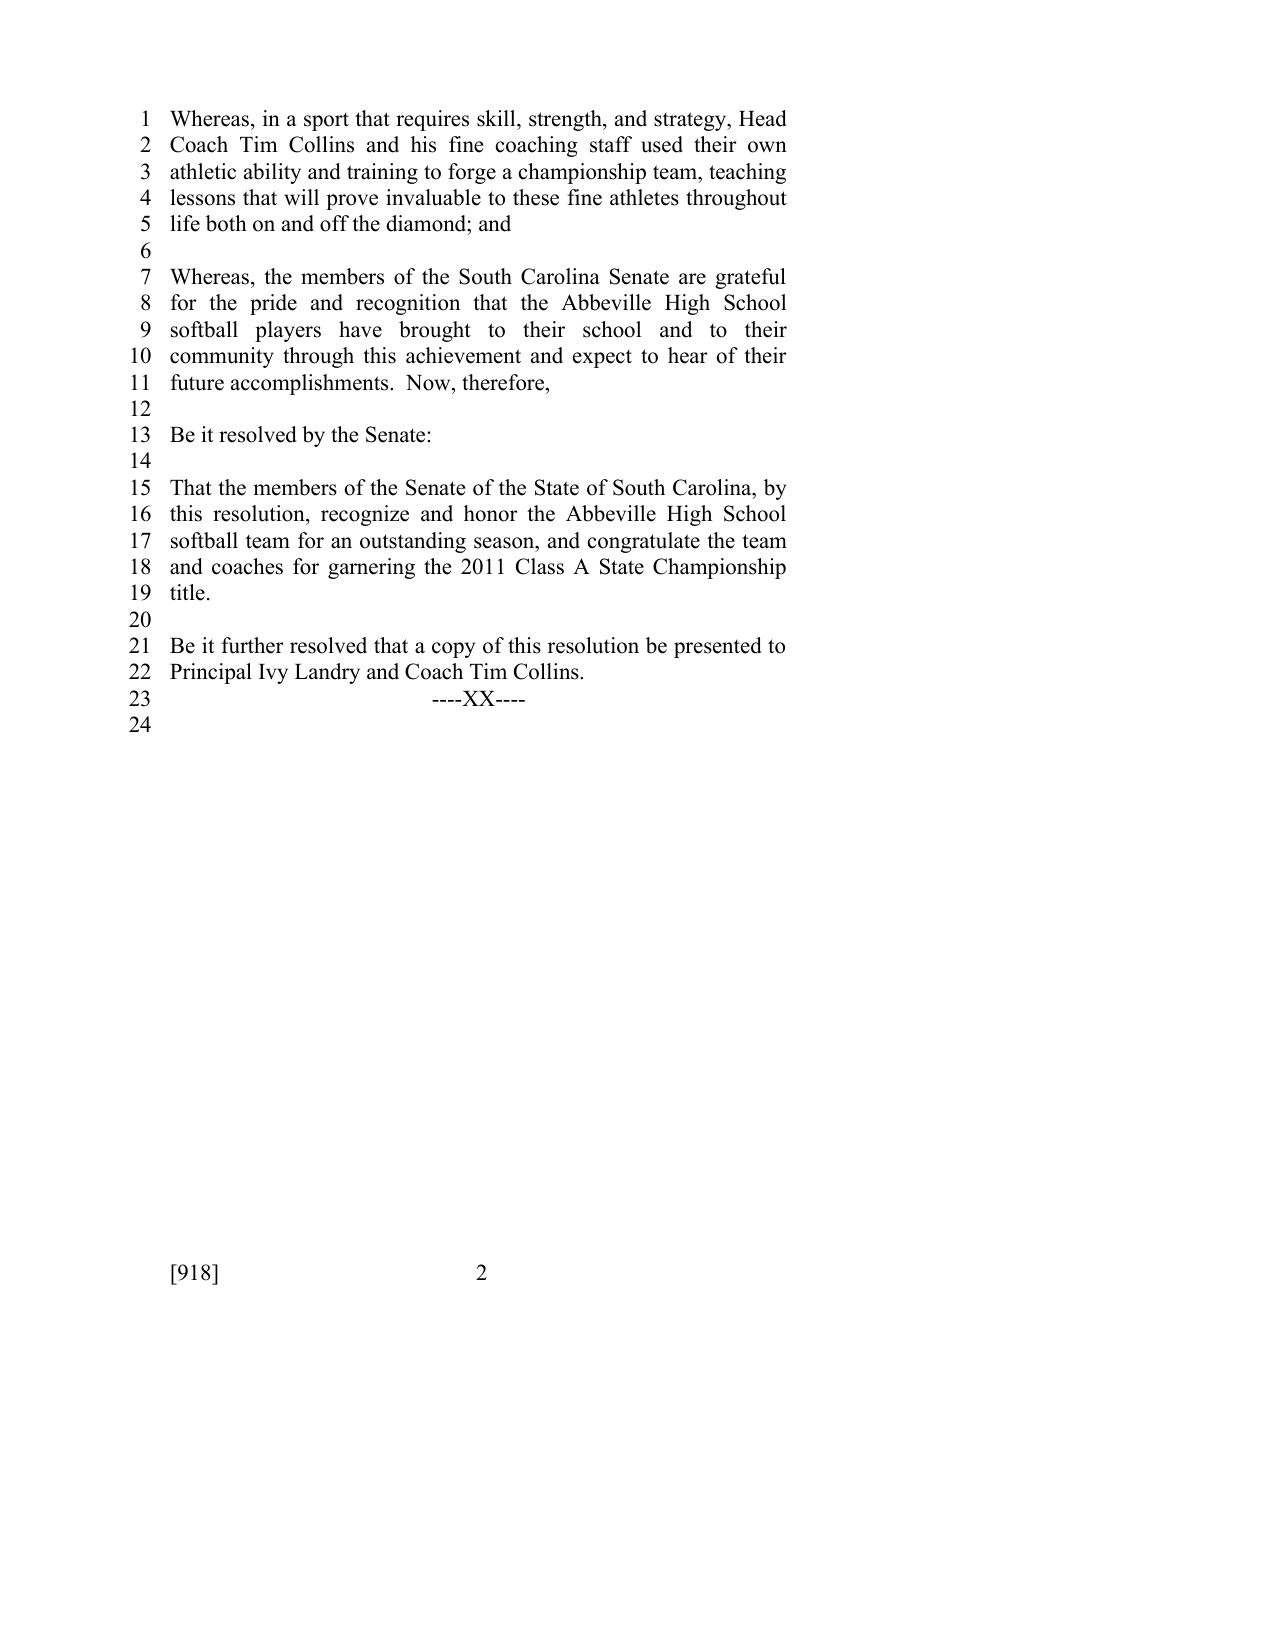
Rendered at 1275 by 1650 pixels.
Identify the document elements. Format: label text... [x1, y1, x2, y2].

text Be it further resolved that a copy of this resolution be presented to Principal Ivy Landry and Coach Tim Collins. [169, 632, 787, 685]
text That the members of the Senate of the State of South Carolina, by this resolution, recognize and honor the Abbeville High School softball team for an outstanding season, and congratulate the team and coaches for garnering the 2011 Class A State Championship title. [169, 474, 787, 606]
text Whereas, in a sport that requires skill, strength, and strategy, Head Coach Tim Collins and his fine coaching staff used their own athletic ability and training to forge a championship team, teaching lessons that will prove invaluable to these fine athletes throughout life both on and off the diamond; and [169, 105, 787, 237]
text Whereas, the members of the South Carolina Senate are grateful for the pride and recognition that the Abbeville High School softball players have brought to their school and to their community through this achievement and expect to hear of their future accomplishments. Now, therefore, [169, 263, 787, 395]
text Be it resolved by the Senate: [169, 421, 787, 448]
text ----XX---- [169, 685, 787, 711]
